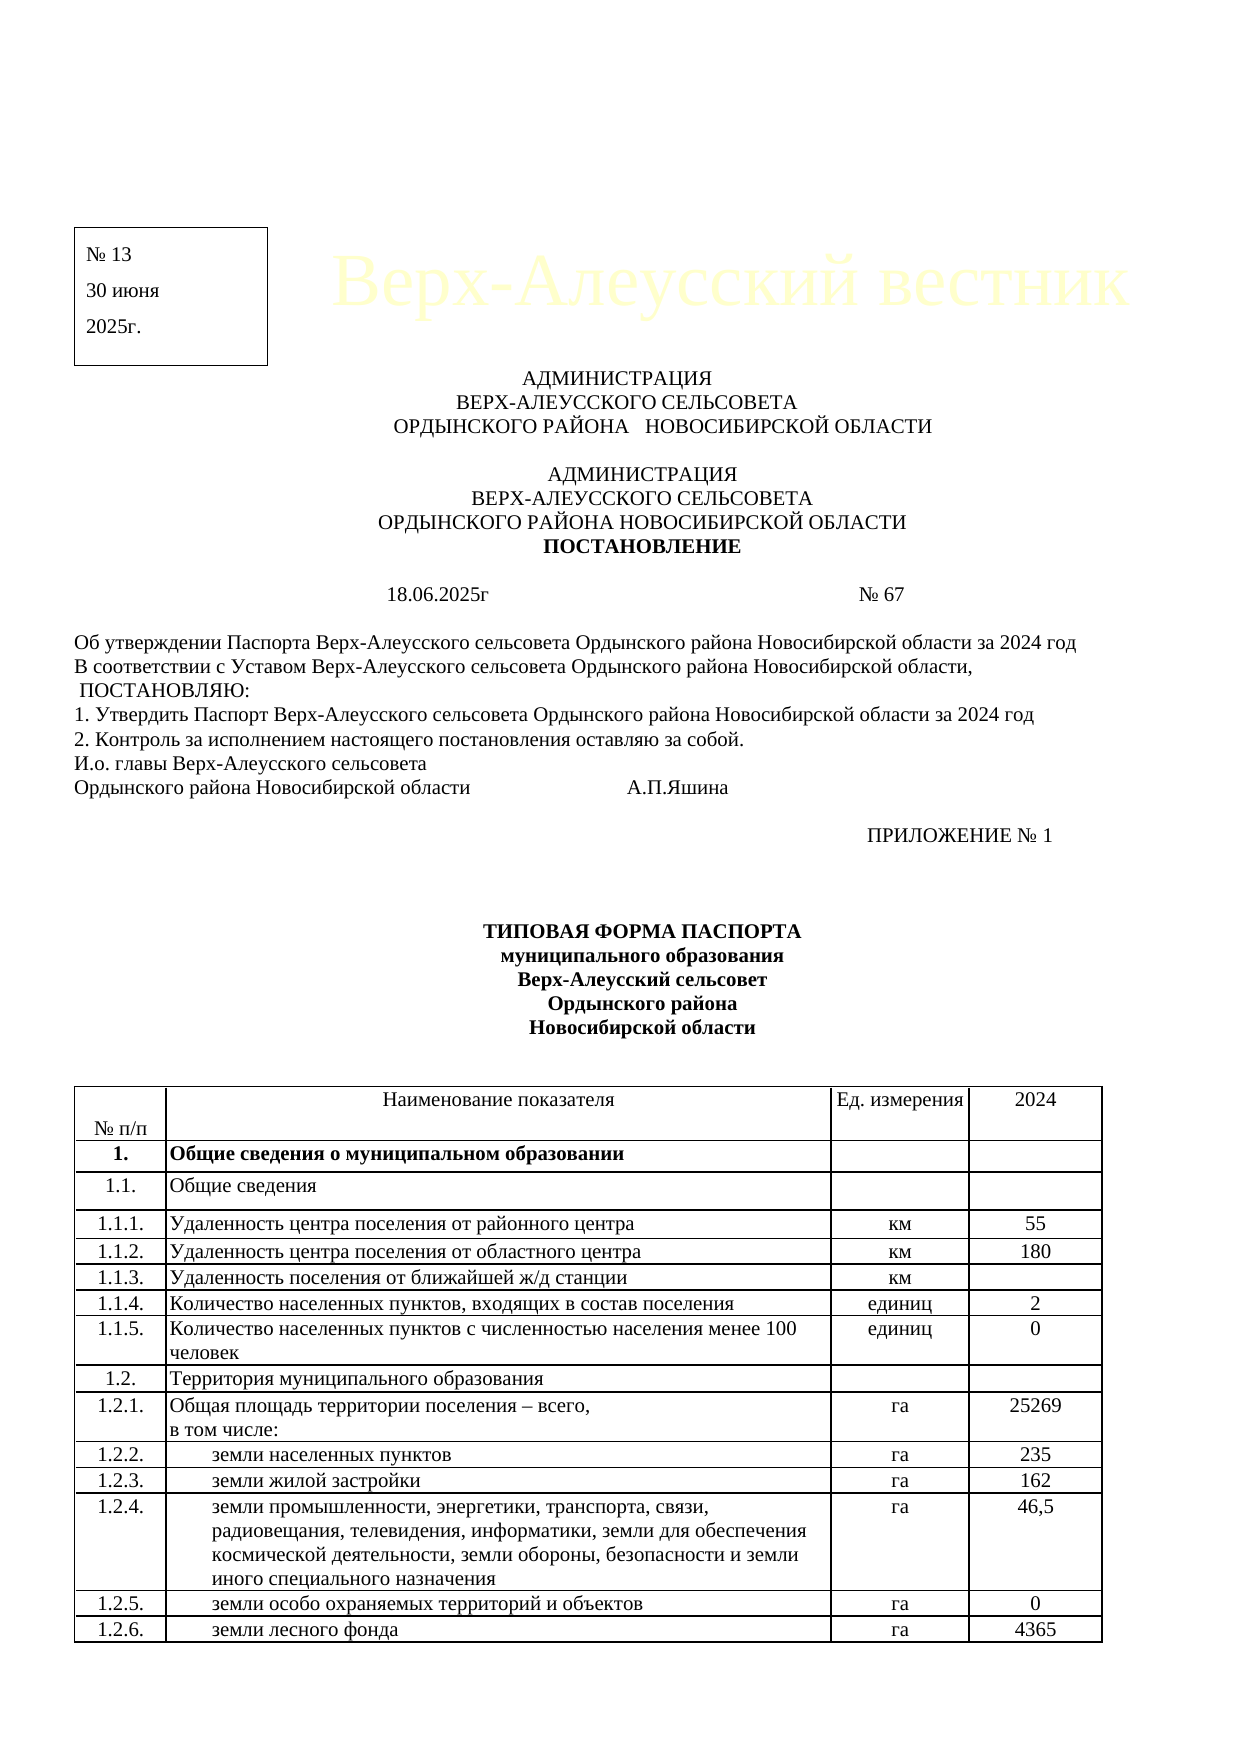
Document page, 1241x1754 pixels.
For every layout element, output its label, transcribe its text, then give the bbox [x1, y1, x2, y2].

text ПОСТАНОВЛЯЮ: [74, 678, 1211, 702]
table_cell 4365 [970, 1617, 1101, 1641]
table_cell Количество населенных пунктов, входящих в состав поселения [167, 1291, 830, 1314]
table_cell 180 [970, 1239, 1101, 1263]
table_cell км [832, 1239, 968, 1263]
text ВЕРХ-АЛЕУССКОГО СЕЛЬСОВЕТА [74, 389, 1211, 414]
table_cell Общие сведения о муниципальном образовании [167, 1141, 830, 1171]
table_header Наименование показателя [167, 1087, 831, 1139]
table_cell 1.2.6. [75, 1616, 165, 1641]
table_cell [970, 1417, 1101, 1441]
table_cell земли жилой застройки [167, 1468, 830, 1492]
table_cell Удаленность центра поселения от областного центра [167, 1239, 830, 1263]
table_cell единиц [832, 1316, 968, 1364]
table_cell 1.1. [75, 1172, 165, 1209]
table_cell земли промышленности, энергетики, транспорта, связи, радиовещания, телевидения, информатики, земли для обеспечения космической деятельности, земли обороны, безопасности и земли иного специального назначения [167, 1494, 830, 1590]
table_cell 1.2.3. [75, 1468, 165, 1492]
text АДМИНИСТРАЦИЯ [74, 462, 1211, 486]
table_cell га [832, 1468, 968, 1492]
text Верх-Алеусский сельсовет [74, 967, 1211, 991]
text И.о. главы Верх-Алеусского сельсовета [74, 751, 1211, 774]
table_cell 1.1.4. [75, 1290, 165, 1314]
text Ордынского района [74, 991, 1211, 1015]
table_cell 1.1.1. [75, 1210, 165, 1238]
text ВЕРХ-АЛЕУССКОГО СЕЛЬСОВЕТА [74, 486, 1211, 510]
table_cell Количество населенных пунктов с численностью населения менее 100 человек [167, 1316, 830, 1364]
table_cell [970, 1265, 1101, 1289]
table_cell земли населенных пунктов [167, 1442, 830, 1466]
table_cell [75, 1417, 165, 1441]
table_header [268, 227, 1210, 364]
table_cell [970, 1366, 1101, 1391]
text 2. Контроль за исполнением настоящего постановления оставляю за собой. [74, 726, 1211, 751]
table_cell га [832, 1494, 968, 1590]
table_cell 0 [970, 1591, 1101, 1615]
table_cell 0 [970, 1316, 1101, 1364]
table_cell Территория муниципального образования [167, 1366, 830, 1391]
table_cell 1.1.2. [75, 1239, 165, 1263]
table_cell 25269 [970, 1393, 1101, 1417]
table_cell Общие сведения [167, 1173, 830, 1209]
table_cell 1.1.3. [75, 1264, 165, 1289]
table_cell га [832, 1617, 968, 1641]
table_cell [832, 1141, 968, 1171]
table_cell земли особо охраняемых территорий и объектов [167, 1591, 830, 1615]
text ПОСТАНОВЛЕНИЕ [74, 534, 1211, 558]
table_cell км [832, 1265, 968, 1289]
table_header Ед. измерения [832, 1087, 969, 1139]
table_cell земли лесного фонда [167, 1617, 830, 1641]
text ПРИЛОЖЕНИЕ № 1 [709, 823, 1211, 847]
text Об утверждении Паспорта Верх-Алеусского сельсовета Ордынского района Новосибирской области за 2024 год [74, 630, 1211, 654]
table_cell 1.2.4. [75, 1493, 165, 1590]
text Новосибирской области [74, 1015, 1211, 1039]
table_cell [970, 1141, 1101, 1171]
table_cell в том числе: [167, 1417, 830, 1441]
table_cell 1.1.5. [75, 1316, 165, 1364]
table_cell Общая площадь территории поселения – всего, [167, 1393, 830, 1417]
text ОРДЫНСКОГО РАЙОНА НОВОСИБИРСКОЙ ОБЛАСТИ [74, 414, 1211, 438]
table_cell 2 [970, 1291, 1101, 1314]
table_cell 1.2.1. [75, 1392, 165, 1417]
table_cell Удаленность поселения от ближайшей ж/д станции [167, 1265, 830, 1289]
text ТИПОВАЯ ФОРМА ПАСПОРТА [74, 919, 1211, 943]
table_cell [832, 1366, 968, 1391]
text АДМИНИСТРАЦИЯ [15, 366, 1211, 389]
text 18.06.2025г № 67 [74, 582, 1211, 606]
table_header № 13 30 июня 2025г. [75, 228, 267, 364]
text муниципального образования [74, 943, 1211, 967]
table_cell единиц [832, 1291, 968, 1314]
table_cell 1.2.5. [75, 1591, 165, 1615]
text ОРДЫНСКОГО РАЙОНА НОВОСИБИРСКОЙ ОБЛАСТИ [74, 510, 1211, 534]
table_cell 1.2. [75, 1365, 165, 1391]
table_cell 46,5 [970, 1494, 1101, 1590]
table_cell га [832, 1591, 968, 1615]
table_cell 1.2.2. [75, 1442, 165, 1466]
table_cell 55 [970, 1211, 1101, 1238]
table_cell га [832, 1442, 968, 1466]
table_cell [832, 1417, 968, 1441]
table_header № п/п [75, 1087, 166, 1139]
table_header 2024 [970, 1087, 1101, 1139]
table_cell 235 [970, 1442, 1101, 1466]
text В соответствии с Уставом Верх-Алеусского сельсовета Ордынского района Новосибирской области, [74, 654, 1211, 678]
text 1. Утвердить Паспорт Верх-Алеусского сельсовета Ордынского района Новосибирской области за 2024 год [74, 702, 1211, 726]
text Ордынского района Новосибирской области А.П.Яшина [74, 774, 1211, 799]
table_cell [970, 1173, 1101, 1209]
table_cell га [832, 1393, 968, 1417]
table_cell км [832, 1211, 968, 1238]
table_cell 1. [75, 1141, 165, 1171]
table_cell 162 [970, 1468, 1101, 1492]
table_cell Удаленность центра поселения от районного центра [167, 1211, 830, 1238]
table_cell [832, 1173, 968, 1209]
